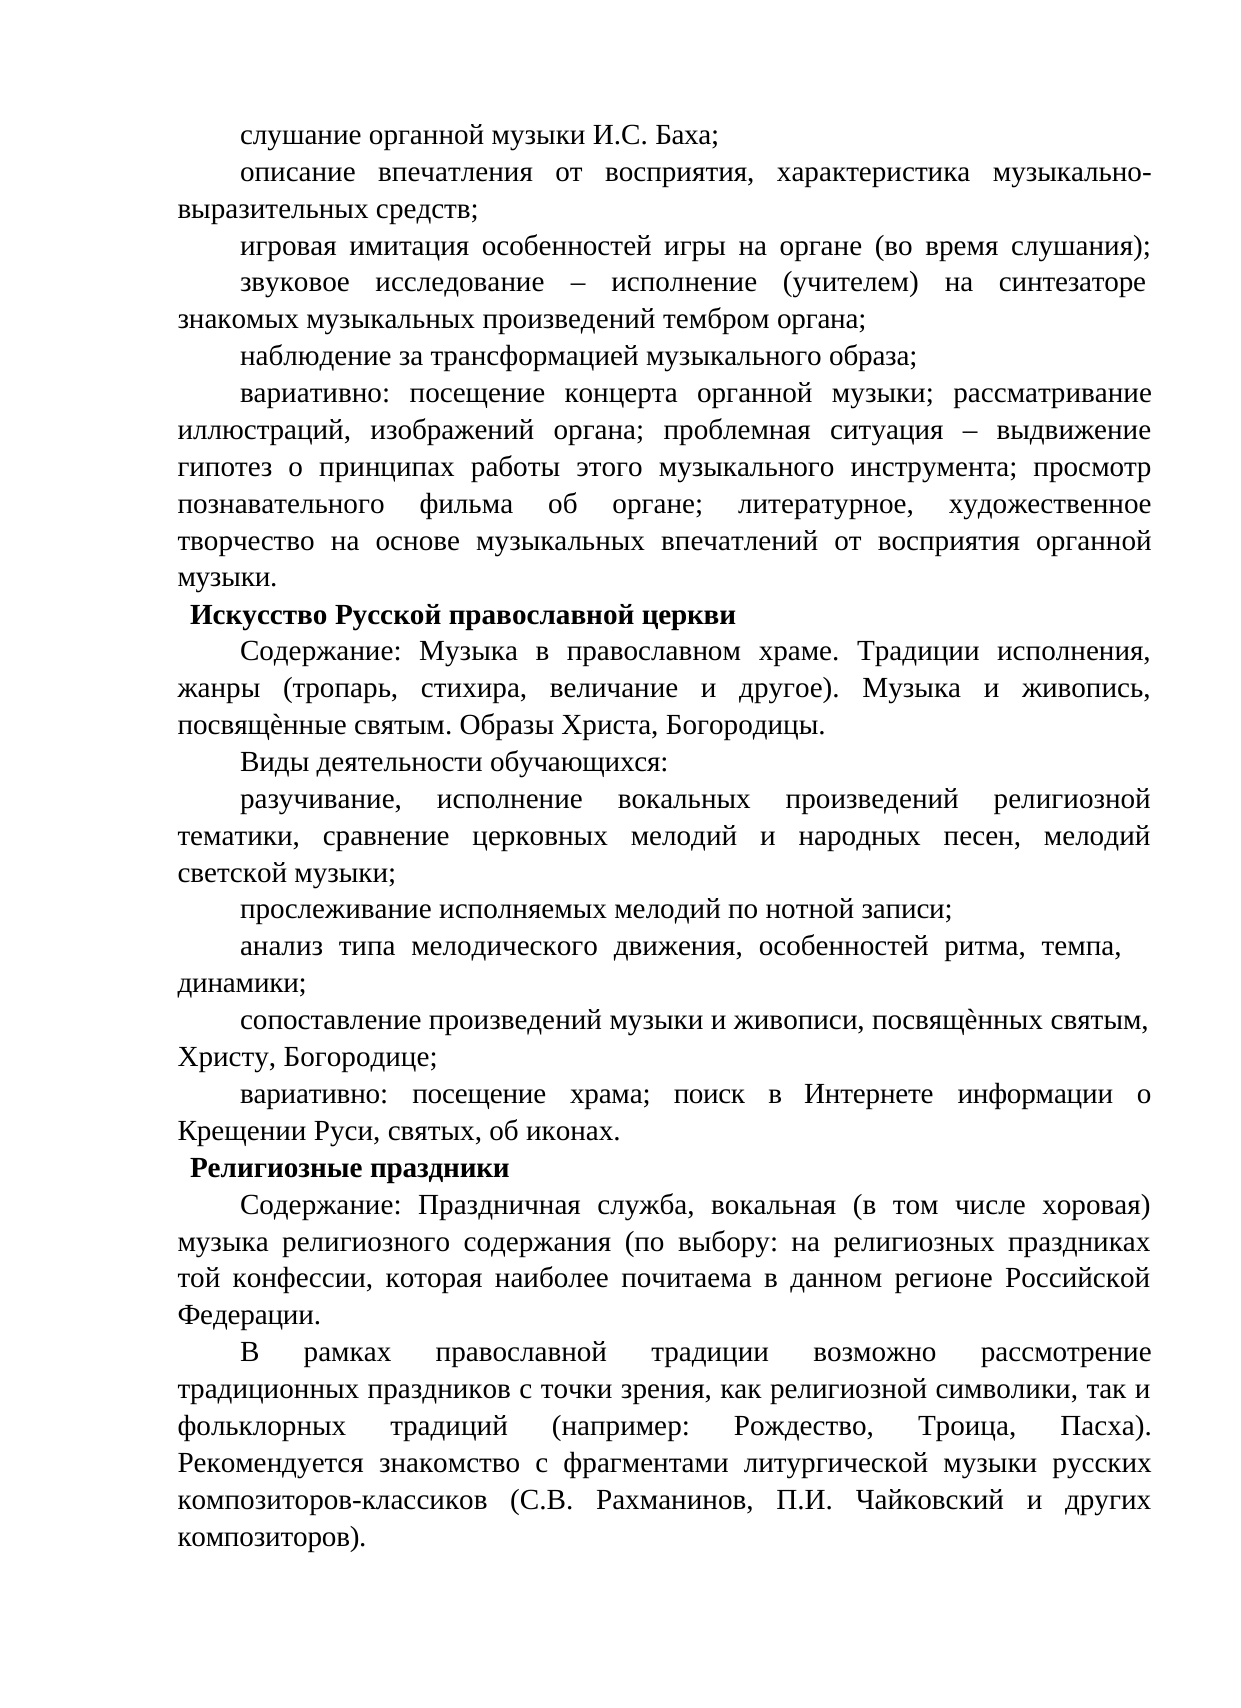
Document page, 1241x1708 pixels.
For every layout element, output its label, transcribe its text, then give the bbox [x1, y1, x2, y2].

text разучивание, исполнение вокальных произведений религиозной тематики, сравнение церковных мелодий и народных песен, мелодий светской музыки; [177, 781, 1152, 888]
text сопоставление произведений музыки и живописи, посвящѐнных святым, Христу, Богородице; [177, 1002, 1163, 1073]
text В рамках православной традиции возможно рассмотрение традиционных праздников с точки зрения, как религиозной символики, так и фольклорных традиций (например: Рождество, Троица, Пасха). Рекомендуется знакомство с фрагментами литургической музыки русских композиторов-классиков (С.В. Рахманинов, П.И. Чайковский и других композиторов). [177, 1334, 1152, 1552]
text анализ типа мелодического движения, особенностей ритма, темпа, динамики; [177, 928, 1163, 999]
text Содержание: Музыка в православном храме. Традиции исполнения, жанры (тропарь, стихира, величание и другое). Музыка и живопись, посвящѐнные святым. Образы Христа, Богородицы. [177, 633, 1152, 741]
text Содержание: Праздничная служба, вокальная (в том числе хоровая) музыка религиозного содержания (по выбору: на религиозных праздниках той конфессии, которая наиболее почитаема в данном регионе Российской Федерации. [177, 1187, 1152, 1331]
text описание впечатления от восприятия, характеристика музыкально- выразительных средств; [177, 154, 1152, 224]
text Виды деятельности обучающихся: [240, 744, 1163, 778]
text слушание органной музыки И.С. Баха; [240, 117, 1163, 151]
text вариативно: посещение концерта органной музыки; рассматривание иллюстраций, изображений органа; проблемная ситуация – выдвижение гипотез о принципах работы этого музыкального инструмента; просмотр познавательного фильма об органе; литературное, художественное творчество на основе музыкальных впечатлений от восприятия органной музыки. [177, 375, 1152, 593]
text наблюдение за трансформацией музыкального образа; [240, 338, 1163, 372]
text вариативно: посещение храма; поиск в Интернете информации о Крещении Руси, святых, об иконах. [177, 1076, 1152, 1146]
subtitle Искусство Русской православной церкви [190, 597, 1163, 631]
text игровая имитация особенностей игры на органе (во время слушания); звуковое исследование – исполнение (учителем) на синтезаторе [240, 228, 1152, 298]
text знакомых музыкальных произведений тембром органа; [177, 301, 1163, 335]
text прослеживание исполняемых мелодий по нотной записи; [240, 892, 1163, 925]
subtitle Религиозные праздники [190, 1150, 1163, 1184]
